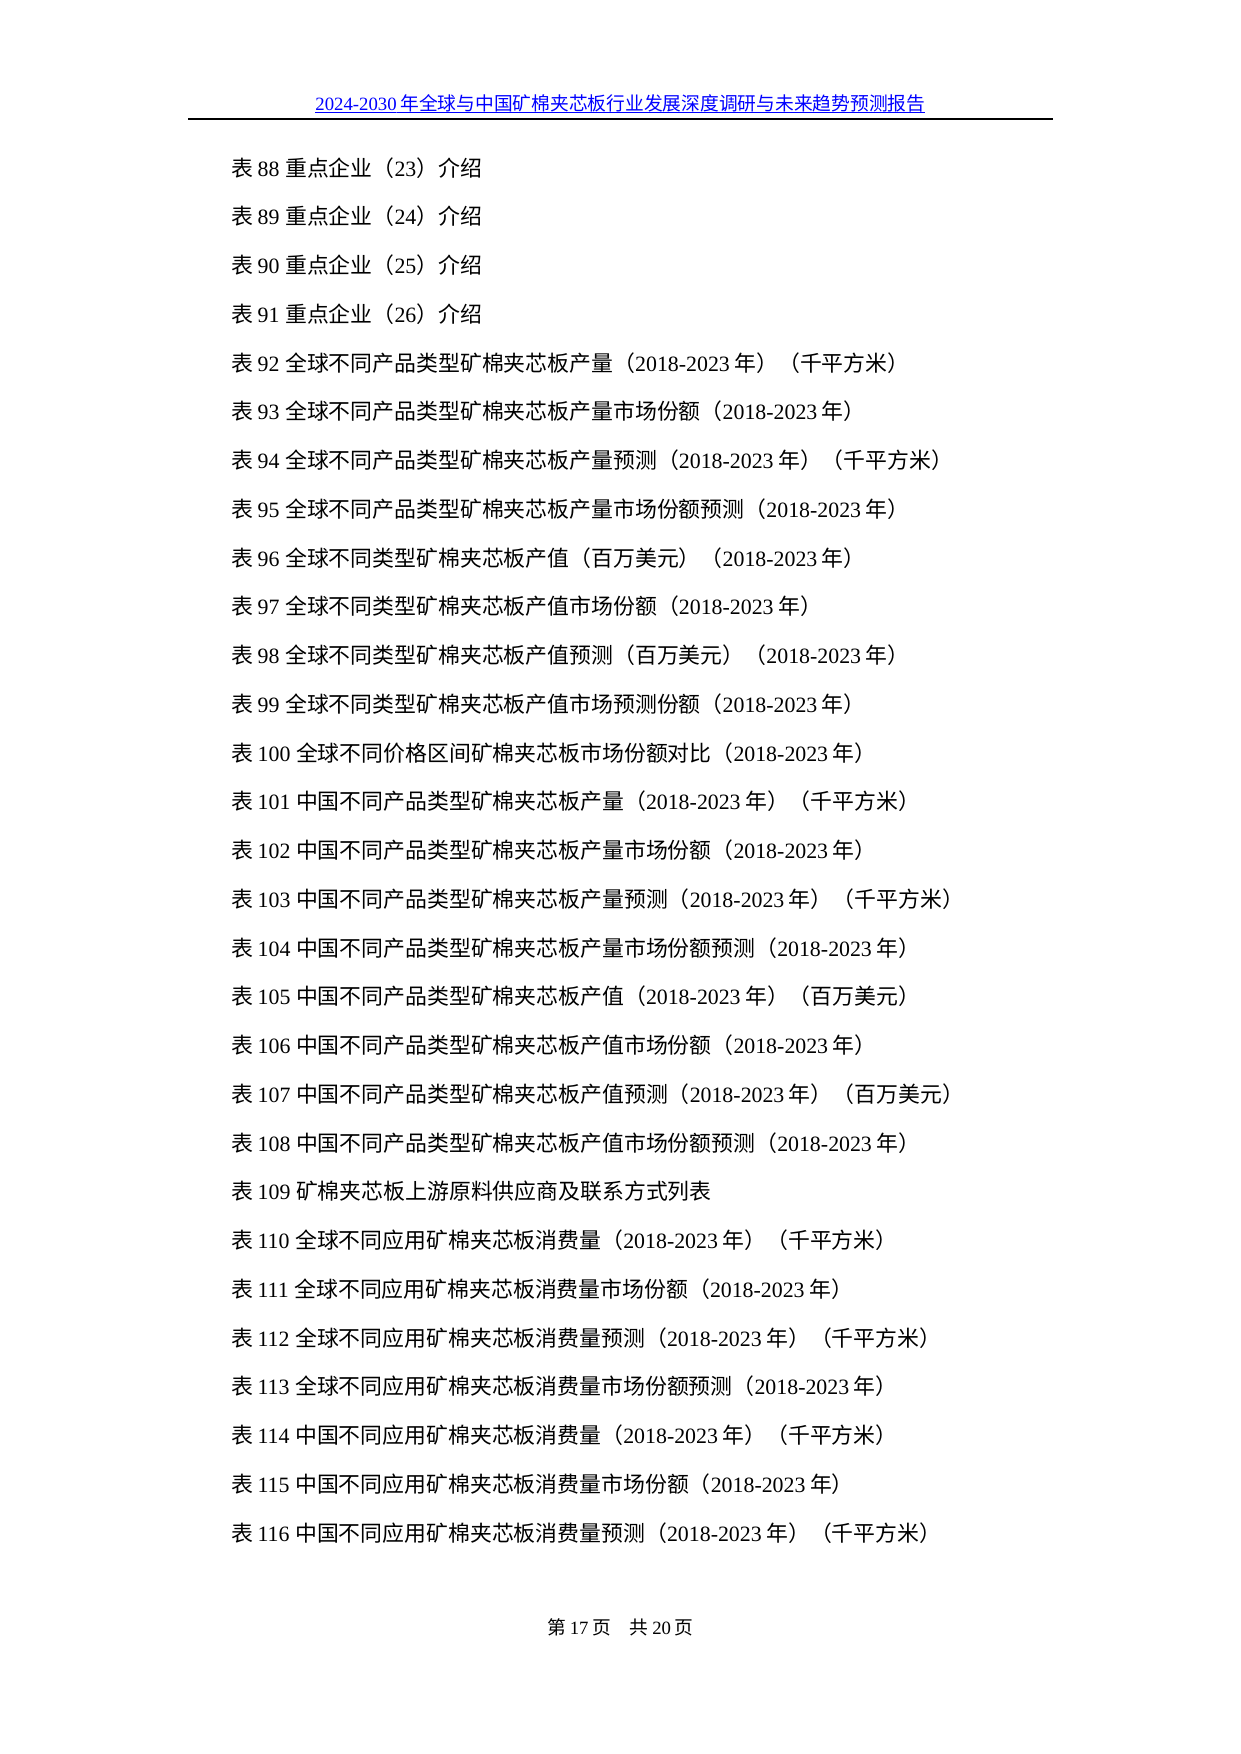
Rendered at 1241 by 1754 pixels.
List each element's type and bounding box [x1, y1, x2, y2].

text [187, 150, 1053, 1548]
